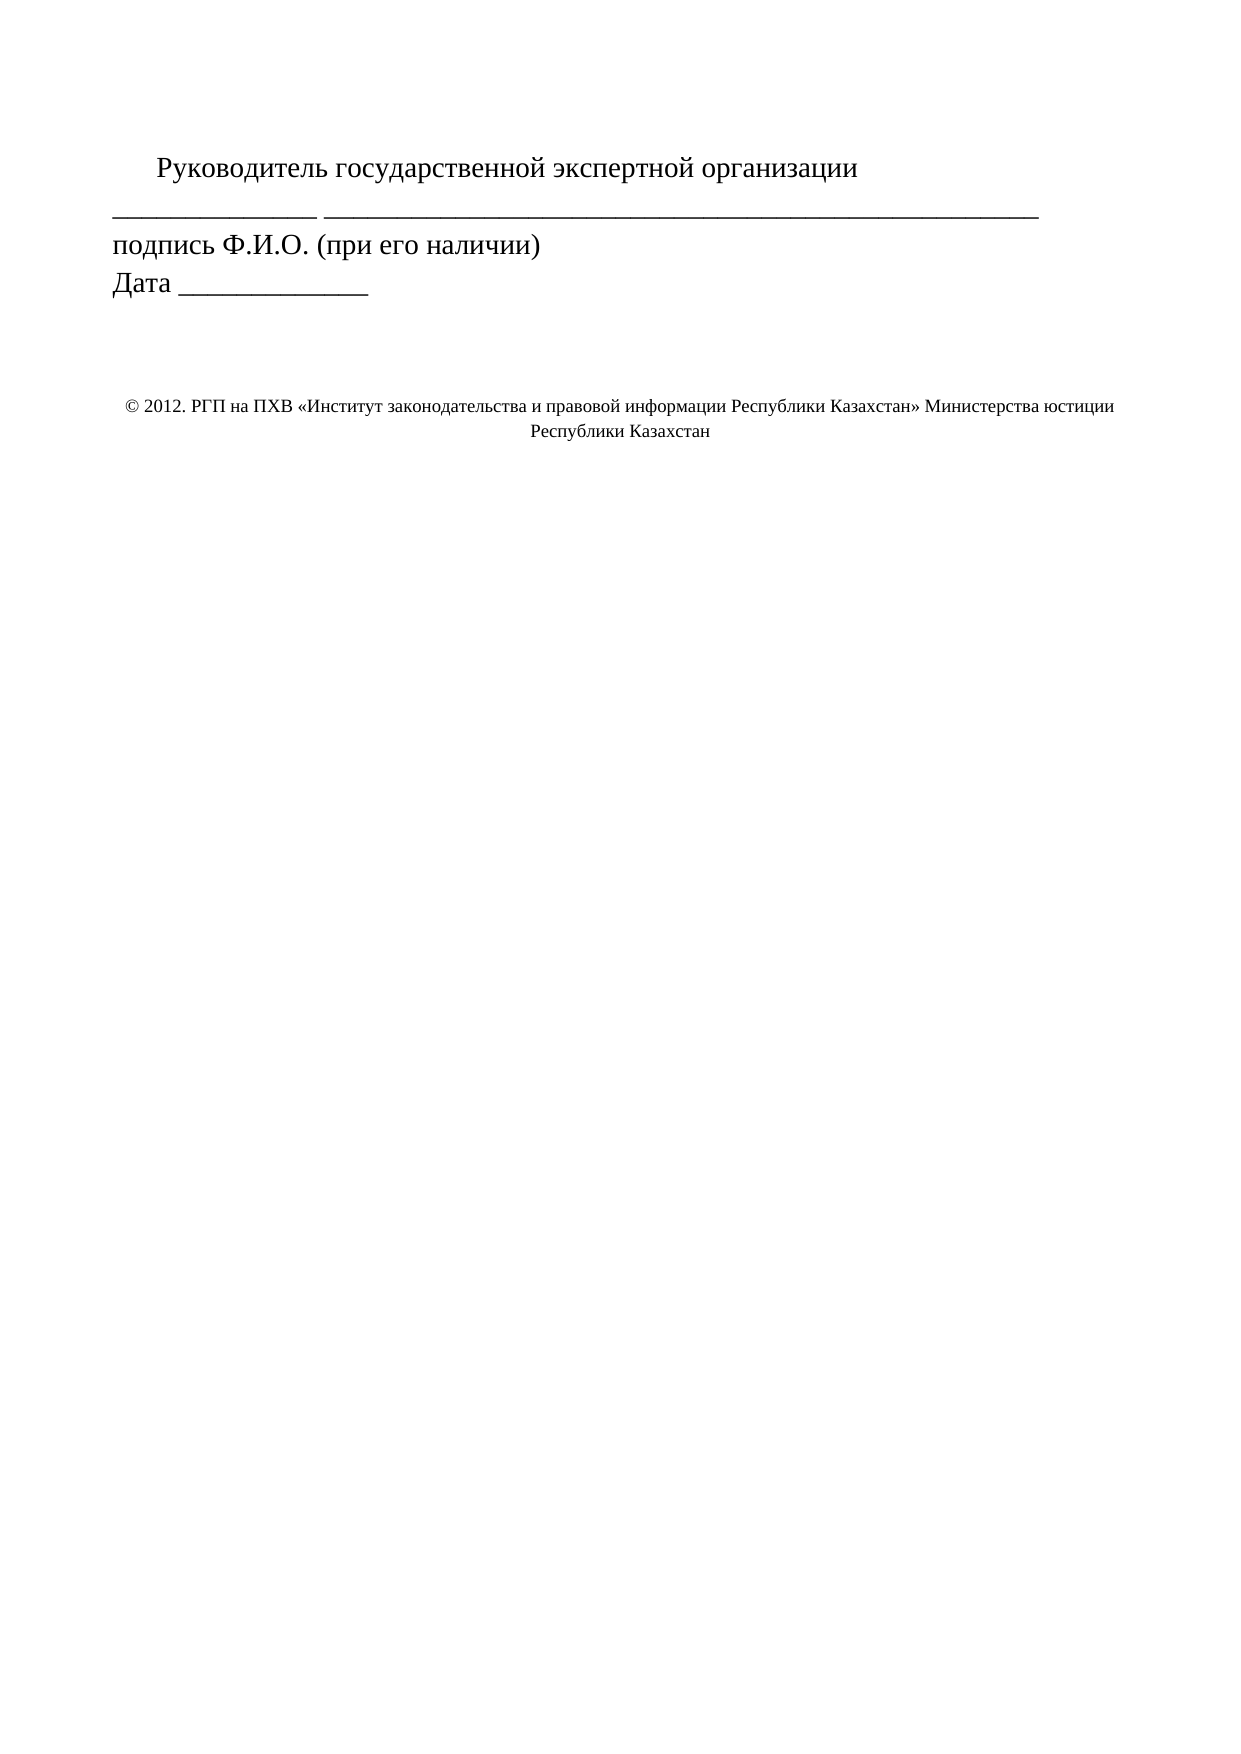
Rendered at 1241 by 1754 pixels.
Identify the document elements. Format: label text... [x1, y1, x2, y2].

text © 2012. РГП на ПХВ «Институт законодательства и правовой информации Республики Казахстан» Министерства юстиции Республики Казахстан [112, 395, 1128, 441]
text Дата _____________ [112, 266, 1128, 299]
text Руководитель государственной экспертной организации [112, 150, 1128, 183]
text подпись Ф.И.О. (при его наличии) [112, 227, 1128, 261]
text ______________ _________________________________________________ [112, 188, 1128, 222]
